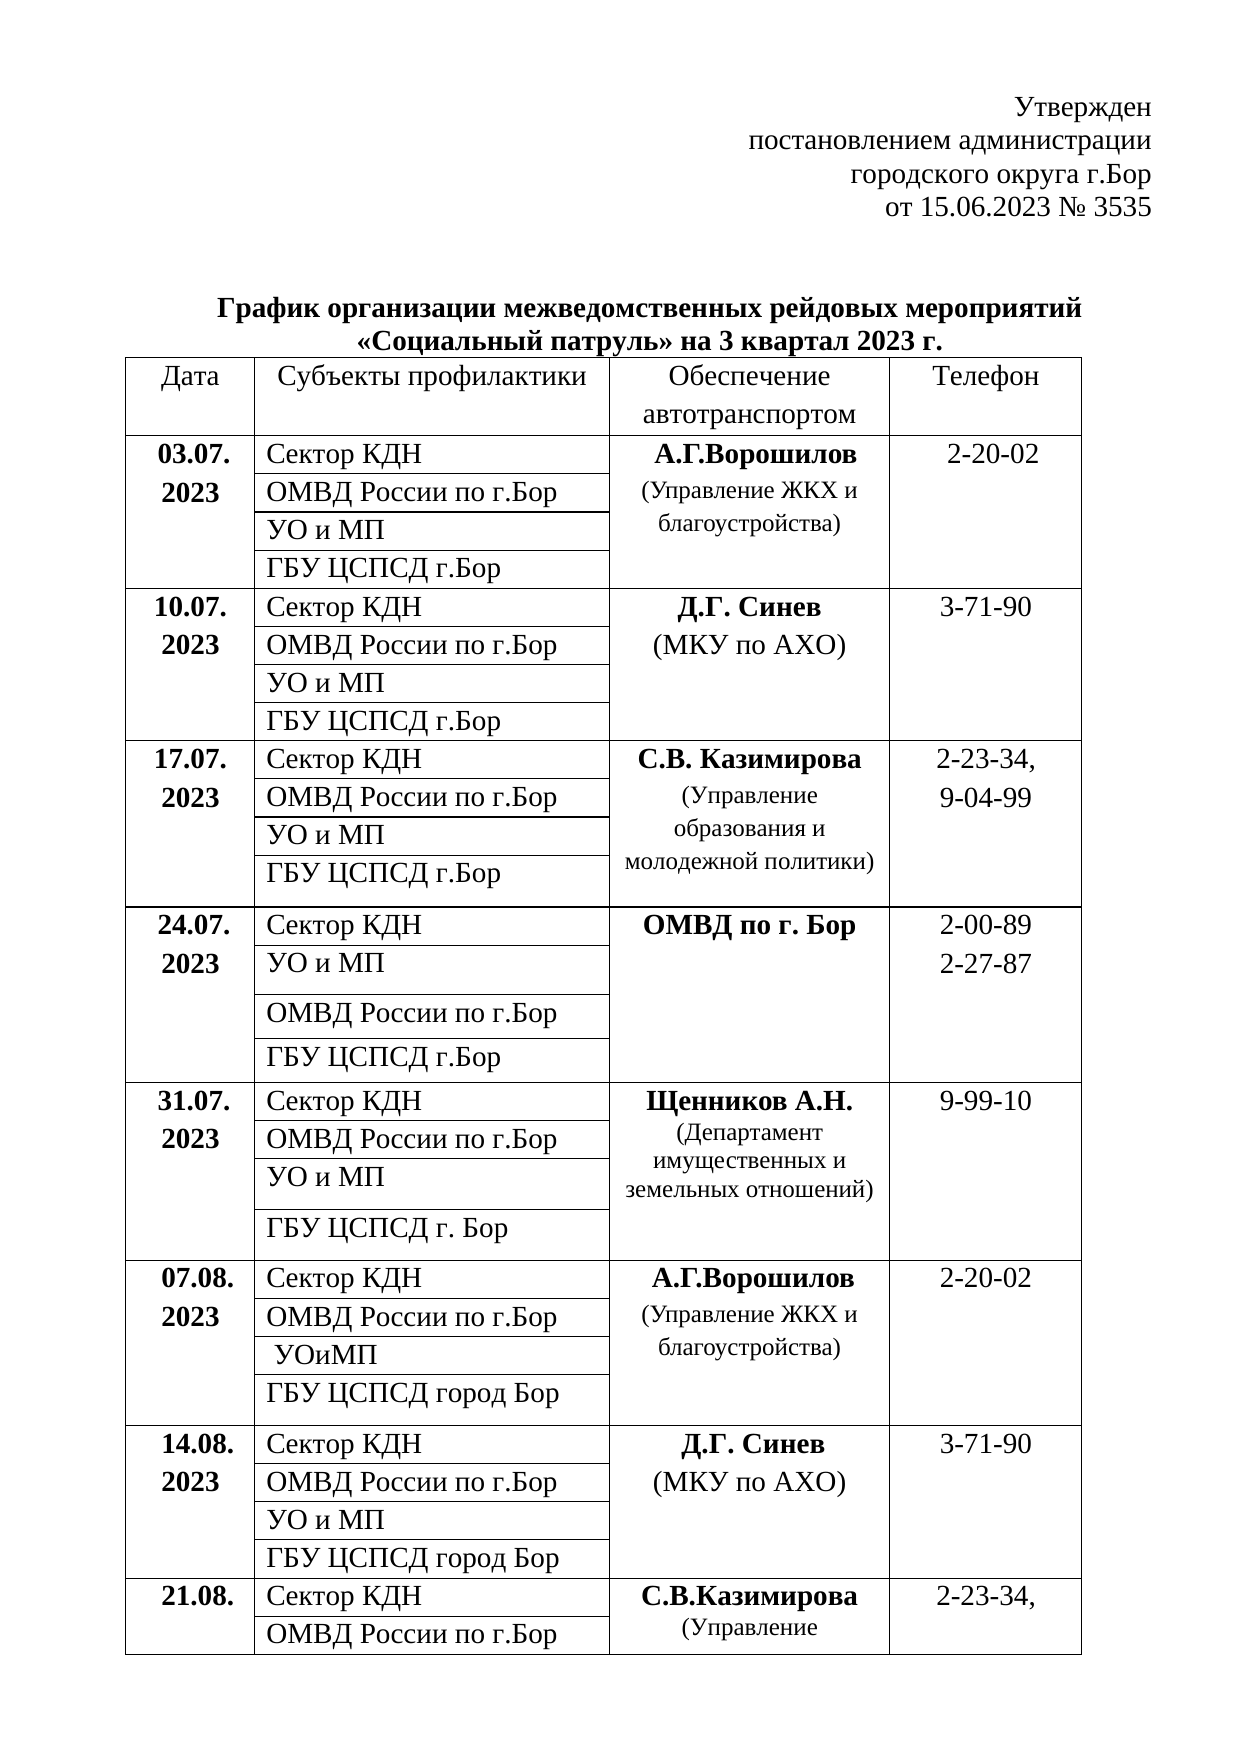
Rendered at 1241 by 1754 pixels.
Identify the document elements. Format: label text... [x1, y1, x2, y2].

table_header Субъекты профилактики [255, 358, 609, 435]
table_cell УО и МП [255, 1159, 609, 1209]
table_cell 31.07. 2023 [126, 1083, 254, 1259]
table_cell ОМВД России по г.Бор [255, 1299, 609, 1336]
table_cell 2-23-34, 9-04-99 [890, 1579, 1081, 1654]
table_cell ОМВД России по г.Бор [255, 995, 609, 1038]
table_cell Сектор КДН [255, 908, 609, 944]
table_cell ОМВД России по г.Бор [255, 627, 609, 664]
table_cell ГБУ ЦСПСД город Бор [255, 1540, 609, 1577]
text городского округа г.Бор [148, 156, 1152, 189]
table_cell Д.Г. Синев (МКУ по АХО) [610, 589, 889, 740]
text от 15.06.2023 № 3535 [148, 189, 1152, 223]
table_cell А.Г.Ворошилов (Управление ЖКХ и благоустройства) [610, 436, 889, 588]
table_header Дата [126, 358, 254, 435]
table_cell 3-71-90 [890, 589, 1081, 740]
text постановлением администрации [148, 122, 1152, 156]
table_cell ОМВД России по г.Бор [255, 1617, 609, 1654]
table_cell Сектор КДН [255, 1426, 609, 1463]
table_cell УО и МП [255, 513, 609, 549]
table_cell 9-99-10 [890, 1083, 1081, 1259]
table_header Телефон [890, 358, 1081, 435]
table_cell УОиМП [255, 1337, 609, 1374]
table_cell 14.08. 2023 [126, 1426, 254, 1577]
table_cell ГБУ ЦСПСД город Бор [255, 1375, 609, 1425]
table_cell ОМВД России по г.Бор [255, 474, 609, 511]
table_cell ОМВД по г. Бор [610, 908, 889, 1082]
table_cell ГБУ ЦСПСД г. Бор [255, 1210, 609, 1259]
table_cell Сектор КДН [255, 1261, 609, 1298]
table_cell Сектор КДН [255, 436, 609, 473]
table_cell 24.07. 2023 [126, 908, 254, 1082]
table_cell ГБУ ЦСПСД г.Бор [255, 1039, 609, 1082]
text Утвержден [148, 89, 1152, 122]
table_cell ГБУ ЦСПСД г.Бор [255, 551, 609, 588]
table_cell 07.08. 2023 [126, 1261, 254, 1425]
table_cell Сектор КДН [255, 1083, 609, 1120]
table_cell 2-00-89 2-27-87 [890, 908, 1081, 1082]
table_cell Сектор КДН [255, 589, 609, 626]
table_cell Д.Г. Синев (МКУ по АХО) [610, 1426, 889, 1577]
table_cell 2-20-02 [890, 1261, 1081, 1425]
table_cell 2-23-34, 9-04-99 [890, 741, 1081, 906]
table_cell А.Г.Ворошилов (Управление ЖКХ и благоустройства) [610, 1261, 889, 1425]
table_cell Сектор КДН [255, 1579, 609, 1616]
table_cell ГБУ ЦСПСД г.Бор [255, 856, 609, 906]
table_cell УО и МП [255, 946, 609, 994]
table_cell УО и МП [255, 665, 609, 702]
table_cell 17.07. 2023 [126, 741, 254, 906]
table_cell 10.07. 2023 [126, 589, 254, 740]
table_cell 21.08. 2023 [126, 1579, 254, 1654]
table_cell ГБУ ЦСПСД г.Бор [255, 703, 609, 740]
table_cell 3-71-90 [890, 1426, 1081, 1577]
table_header Обеспечение автотранспортом [610, 358, 889, 435]
table_cell ОМВД России по г.Бор [255, 779, 609, 816]
table_cell 03.07. 2023 [126, 436, 254, 588]
table_cell ОМВД России по г.Бор [255, 1464, 609, 1501]
table_cell 2-20-02 [890, 436, 1081, 588]
table_cell С.В. Казимирова (Управление образования и молодежной политики) [610, 741, 889, 906]
table_cell УО и МП [255, 1502, 609, 1539]
table_cell Щенников А.Н. (Департамент имущественных и земельных отношений) [610, 1083, 889, 1259]
table_cell УО и МП [255, 818, 609, 854]
table_cell Сектор КДН [255, 741, 609, 778]
table_cell С.В.Казимирова (Управление образования и молодежной политики) [610, 1579, 889, 1654]
table_cell ОМВД России по г.Бор [255, 1121, 609, 1158]
text График организации межведомственных рейдовых мероприятий «Социальный патруль» на 3 квартал 2023 г. [148, 290, 1152, 357]
